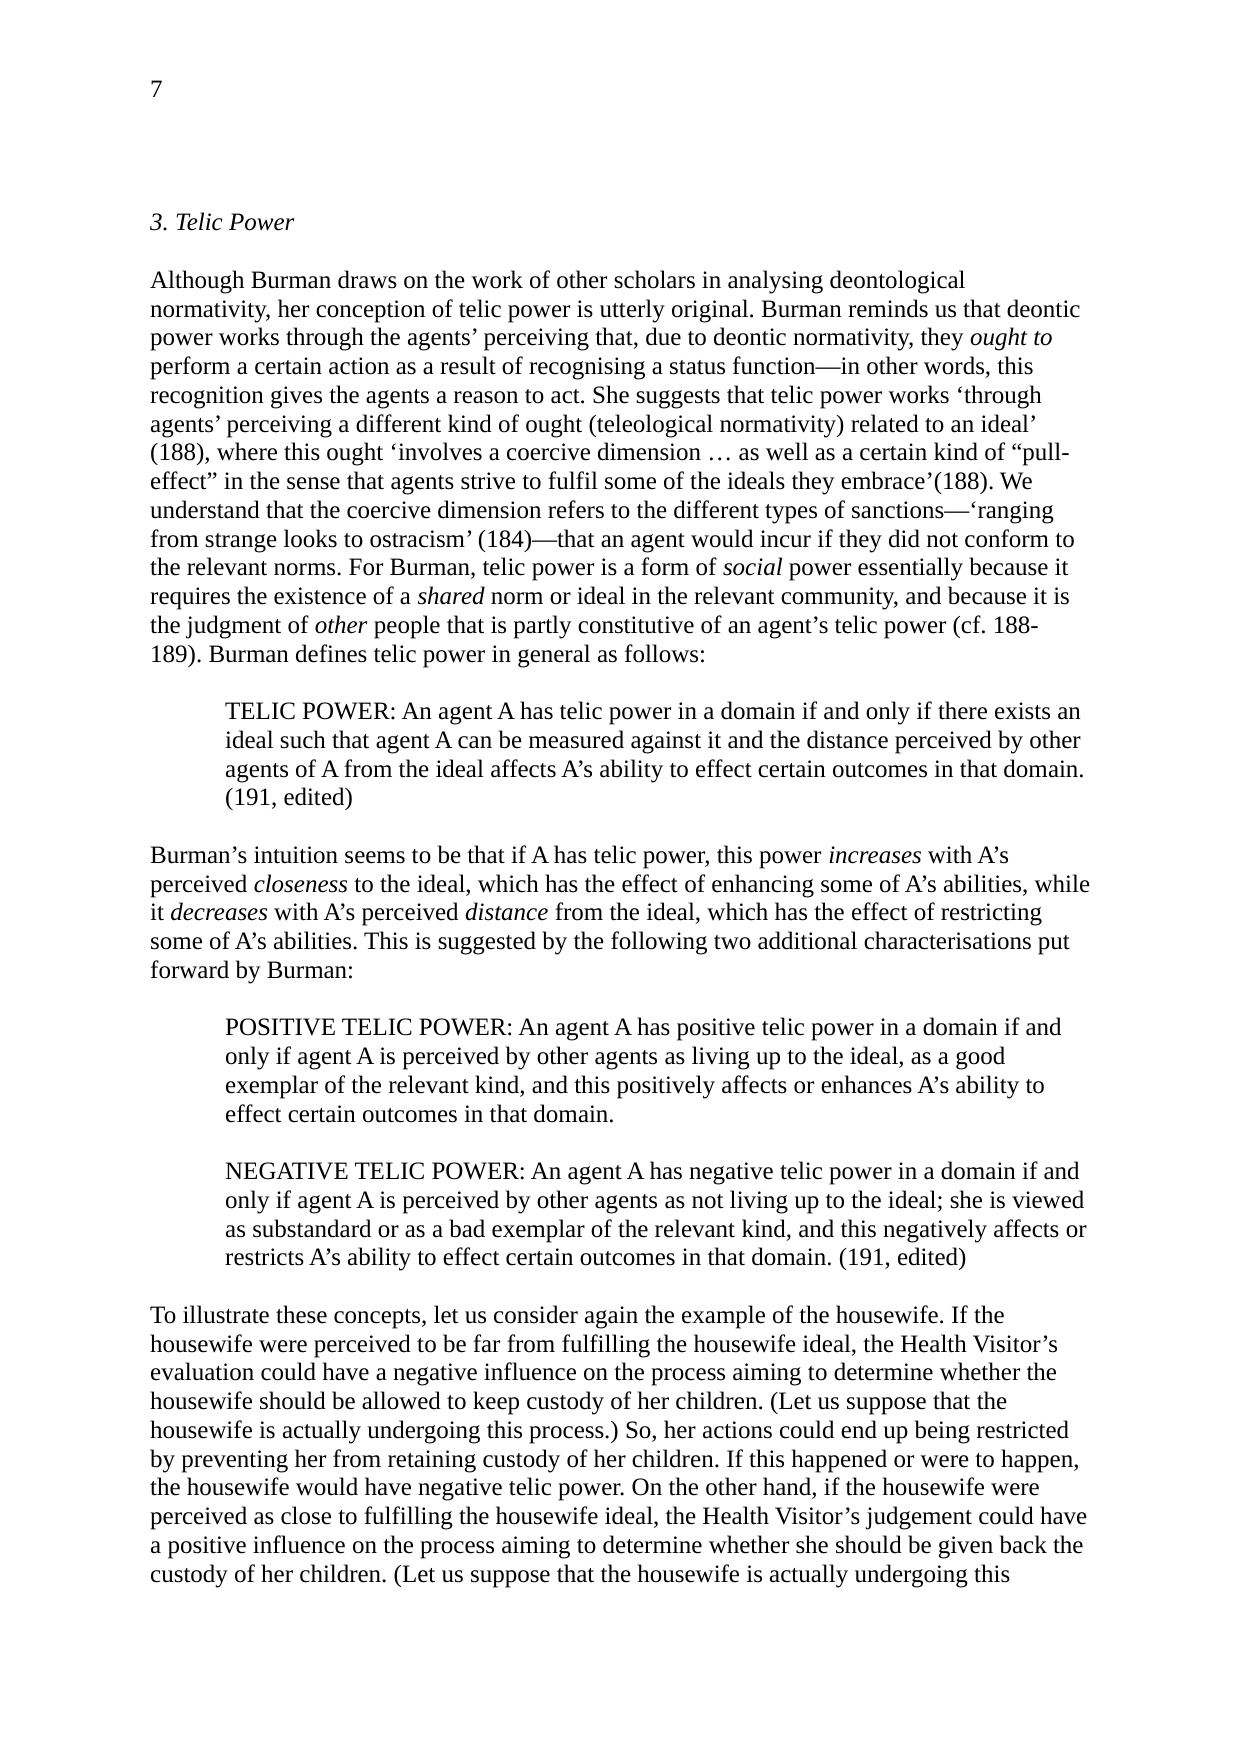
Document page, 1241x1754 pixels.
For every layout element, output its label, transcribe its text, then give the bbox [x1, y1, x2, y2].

text NEGATIVE TELIC POWER: An agent A has negative telic power in a domain if and only if agent A is perceived by other agents as not living up to the ideal; she is viewed as substandard or as a bad exemplar of the relevant kind, and this negatively affects or restricts A’s ability to effect certain outcomes in that domain. (191, edited) [225, 1156, 1090, 1271]
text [150, 1300, 1090, 1587]
text Burman’s intuition seems to be that if A has telic power, this power increases with A’s perceived closeness to the ideal, which has the effect of enhancing some of A’s abilities, while it decreases with A’s perceived distance from the ideal, which has the effect of restricting some of A’s abilities. This is suggested by the following two additional characterisations put forward by Burman: [150, 840, 1090, 984]
text Although Burman draws on the work of other scholars in analysing deontological normativity, her conception of telic power is utterly original. Burman reminds us that deontic power works through the agents’ perceiving that, due to deontic normativity, they ought to perform a certain action as a result of recognising a status function––in other words, this recognition gives the agents a reason to act. She suggests that telic power works ‘through agents’ perceiving a different kind of ought (teleological normativity) related to an ideal’ (188), where this ought ‘involves a coercive dimension … as well as a certain kind of “pull-effect” in the sense that agents strive to fulfil some of the ideals they embrace’(188). We understand that the coercive dimension refers to the different types of sanctions––‘ranging from strange looks to ostracism’ (184)––that an agent would incur if they did not conform to the relevant norms. For Burman, telic power is a form of social power essentially because it requires the existence of a shared norm or ideal in the relevant community, and because it is the judgment of other people that is partly constitutive of an agent’s telic power (cf. 188-189). Burman defines telic power in general as follows: [150, 265, 1090, 667]
text 3. Telic Power [150, 207, 1090, 236]
text TELIC POWER: An agent A has telic power in a domain if and only if there exists an ideal such that agent A can be measured against it and the distance perceived by other agents of A from the ideal affects A’s ability to effect certain outcomes in that domain. (191, edited) [225, 696, 1090, 811]
text POSITIVE TELIC POWER: An agent A has positive telic power in a domain if and only if agent A is perceived by other agents as living up to the ideal, as a good exemplar of the relevant kind, and this positively affects or enhances A’s ability to effect certain outcomes in that domain. [225, 1012, 1090, 1127]
